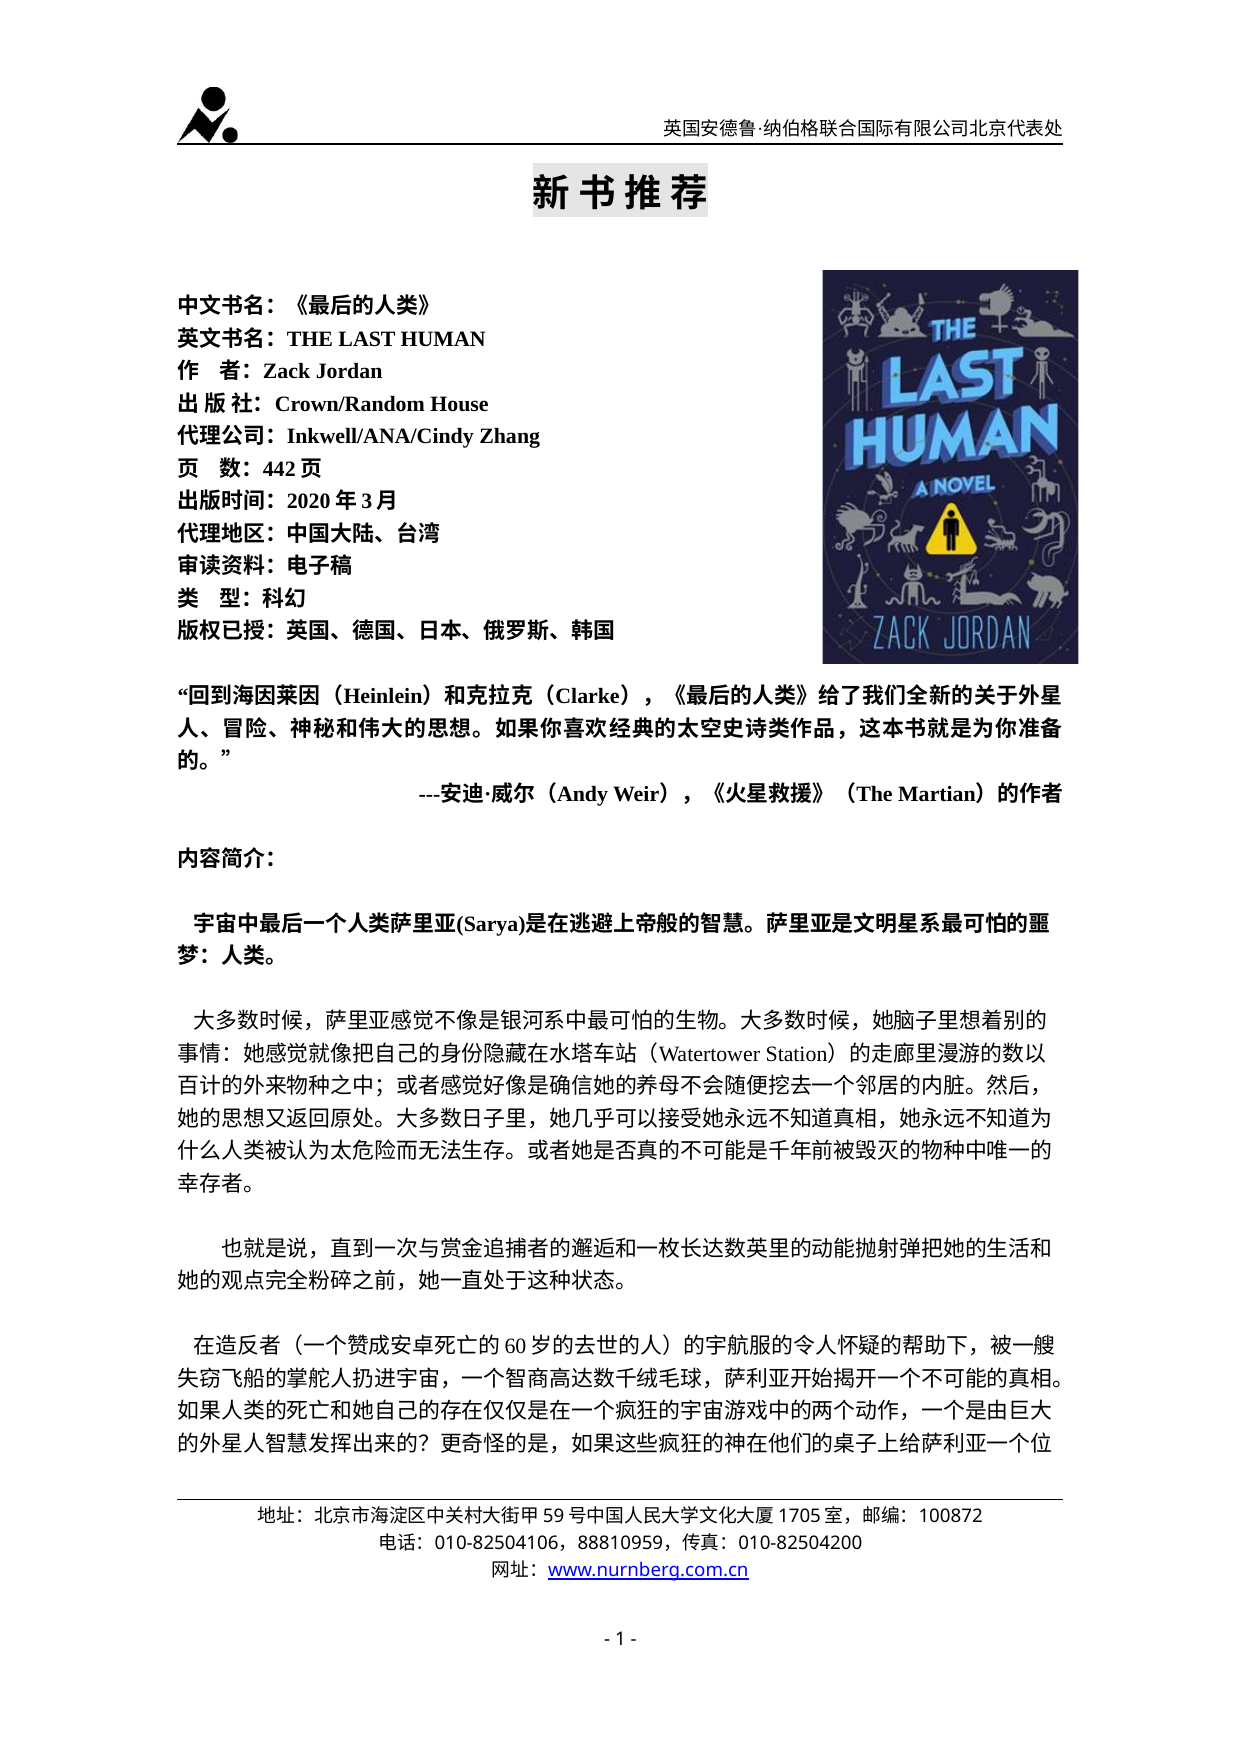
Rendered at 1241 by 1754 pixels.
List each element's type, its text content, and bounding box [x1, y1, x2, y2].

text 出版时间：2020年3月 [177, 483, 822, 515]
text 代理公司：Inkwell/ANA/Cindy Zhang [177, 418, 822, 450]
text 出 版 社：Crown/Random House [177, 385, 822, 418]
text “回到海因莱因（Heinlein）和克拉克（Clarke），《最后的人类》给了我们全新的关于外星人、冒险、神秘和伟大的思想。如果你喜欢经典的太空史诗类作品，这本书就是为你准备的。” [177, 678, 1063, 775]
text 作 者：Zack Jordan [177, 353, 822, 385]
picture [822, 270, 1079, 664]
text 新 书 推 荐 [177, 158, 1063, 223]
text 类 型：科幻 [177, 580, 822, 613]
text 中文书名：《最后的人类》 [177, 288, 822, 320]
text 英文书名：THE LAST HUMAN [177, 320, 822, 353]
text 代理地区：中国大陆、台湾 [177, 515, 822, 548]
text 版权已授：英国、德国、日本、俄罗斯、韩国 [177, 613, 822, 645]
text 大多数时候，萨里亚感觉不像是银河系中最可怕的生物。大多数时候，她脑子里想着别的事情：她感觉就像把自己的身份隐藏在水塔车站（Watertower Station）的走廊里漫游的数以百计的外来物种之中；或者感觉好像是确信她的养母不会随便挖去一个邻居的内脏。然后，她的思想又返回原处。大多数日子里，她几乎可以接受她永远不知道真相，她永远不知道为什么人类被认为太危险而无法生存。或者她是否真的不可能是千年前被毁灭的物种中唯一的幸存者。 [177, 1003, 1063, 1198]
text 内容简介： [177, 840, 1063, 873]
text 审读资料：电子稿 [177, 548, 822, 580]
text 页 数：442页 [177, 450, 822, 483]
text 也就是说，直到一次与赏金追捕者的邂逅和一枚长达数英里的动能抛射弹把她的生活和她的观点完全粉碎之前，她一直处于这种状态。 [177, 1230, 1063, 1295]
text ---安迪·威尔（Andy Weir），《火星救援》（The Martian）的作者 [177, 775, 1063, 808]
picture [177, 87, 238, 143]
text 宇宙中最后一个人类萨里亚(Sarya)是在逃避上帝般的智慧。萨里亚是文明星系最可怕的噩梦：人类。 [177, 905, 1063, 970]
